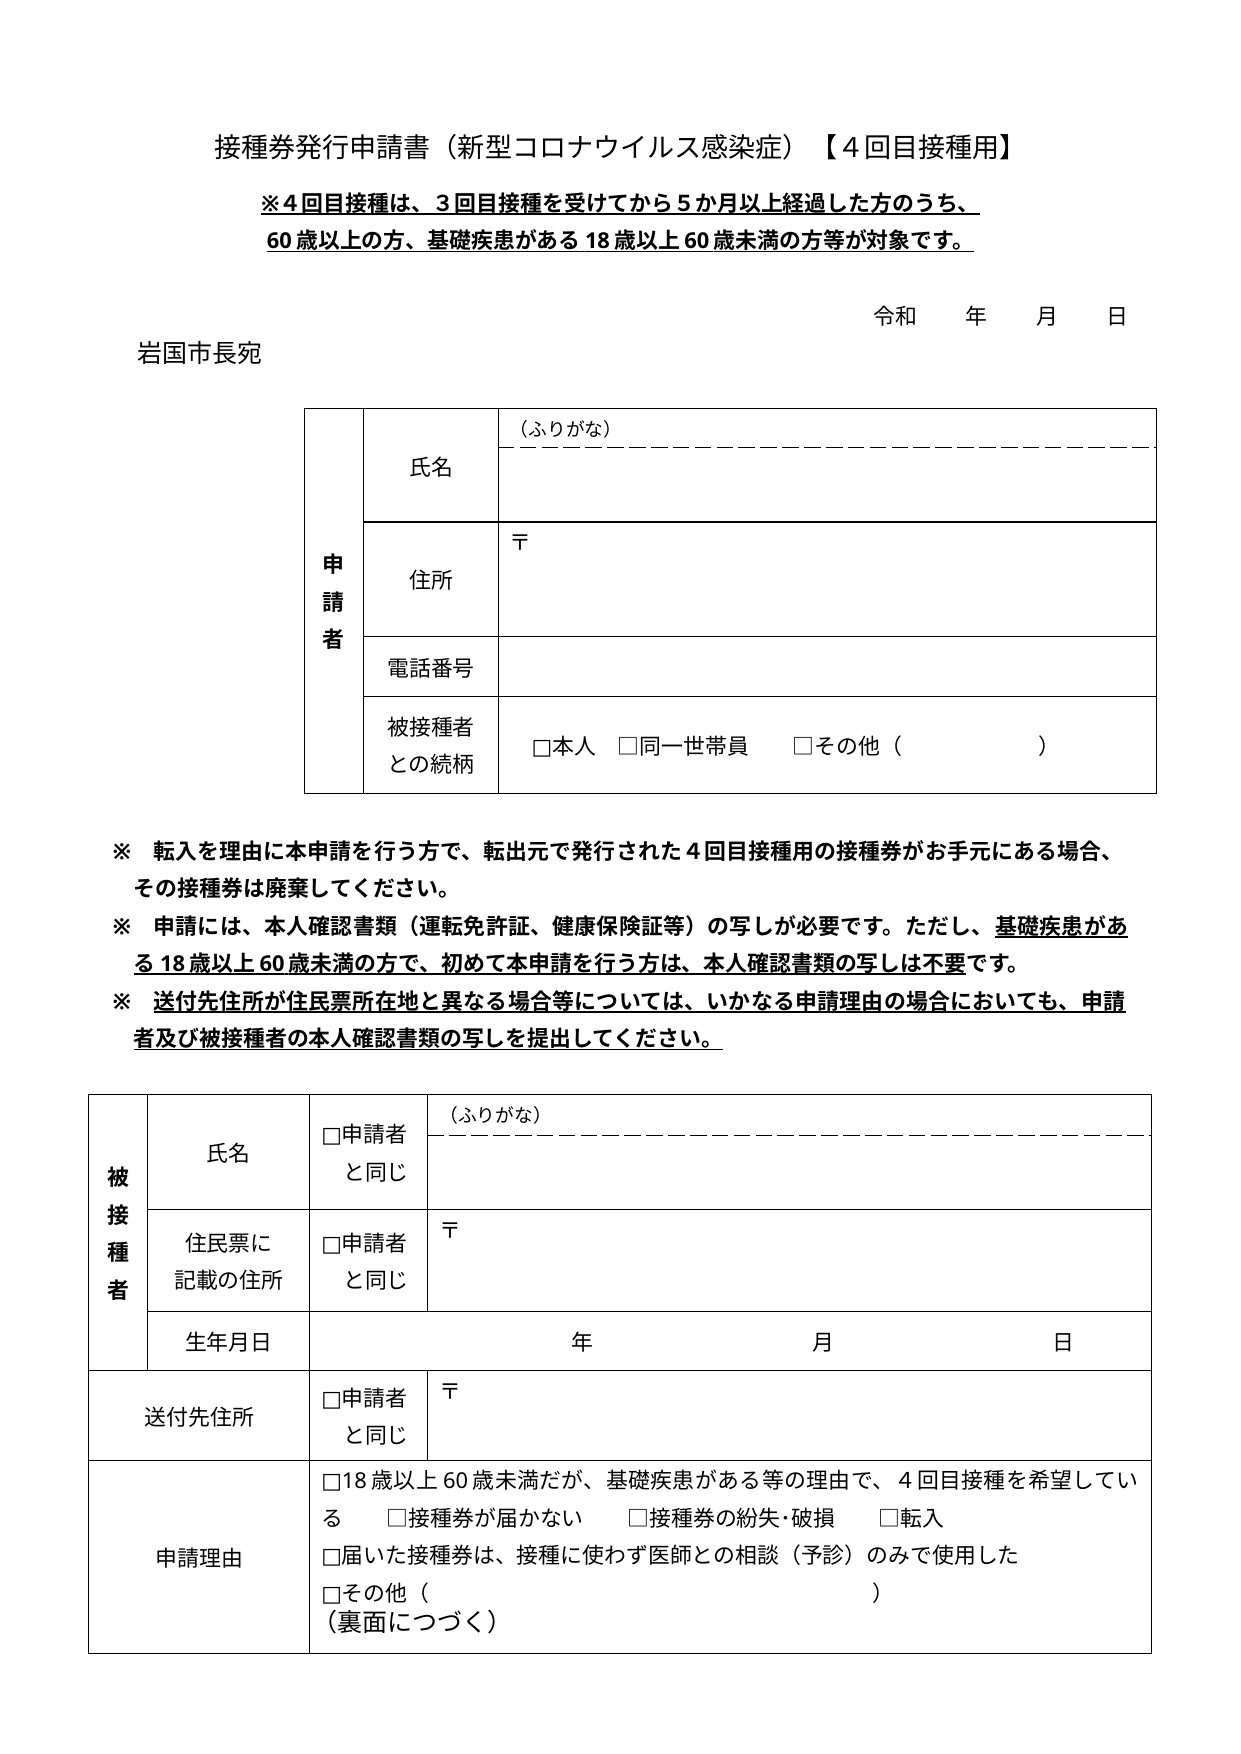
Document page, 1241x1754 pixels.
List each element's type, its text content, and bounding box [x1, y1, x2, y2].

table_cell 〒 [499, 523, 1156, 636]
table_header 氏名 [148, 1095, 309, 1209]
text 令和 年 月 日 [112, 296, 1128, 333]
table_cell 申請理由 [89, 1461, 309, 1653]
table_cell 生年月日 [148, 1312, 309, 1370]
table_cell 送付先住所 [89, 1371, 309, 1460]
table_cell 電話番号 [364, 637, 498, 696]
table_cell [428, 1135, 1151, 1209]
table_cell 年 月 日 [310, 1312, 1151, 1370]
text 接種券発行申請書（新型コロナウイルス感染症）【４回目接種用】 [112, 108, 1128, 183]
table_cell [499, 637, 1156, 696]
table_cell 〒 [428, 1210, 1151, 1311]
table_header 申請者 [305, 409, 363, 792]
text ※４回目接種は、３回目接種を受けてから５か月以上経過した方のうち、 [112, 183, 1128, 221]
table_cell □18歳以上60歳未満だが、基礎疾患がある等の理由で、４回目接種を希望している □接種券が届かない □接種券の紛失･破損 □転入 □届いた接種券は、接種に使わず医師との相談（予診）のみで使用した □その他（ ） [310, 1461, 1151, 1653]
table_cell □本人 □同一世帯員 □その他（ ） [499, 697, 1156, 792]
table_cell 〒 [428, 1371, 1151, 1460]
table_header 被接種者 [89, 1095, 147, 1370]
table_cell 住所 [364, 523, 498, 636]
table_cell 被接種者 との続柄 [364, 697, 498, 792]
text ※ 送付先住所が住民票所在地と異なる場合等については、いかなる申請理由の場合においても、申請者及び被接種者の本人確認書類の写しを提出してください。 [112, 981, 1128, 1056]
table_cell [499, 447, 1156, 521]
table_header □申請者 と同じ [310, 1095, 427, 1209]
table_header （ふりがな） [428, 1095, 1151, 1135]
text ※ 転入を理由に本申請を行う方で、転出元で発行された４回目接種用の接種券がお手元にある場合、その接種券は廃棄してください。 [112, 831, 1128, 906]
table_header 氏名 [364, 409, 498, 521]
table_header （ふりがな） [499, 409, 1156, 447]
text 岩国市長宛 [112, 333, 1128, 371]
table_cell 住民票に 記載の住所 [148, 1210, 309, 1311]
table_cell □申請者 と同じ [310, 1371, 427, 1460]
text ※ 申請には、本人確認書類（運転免許証、健康保険証等）の写しが必要です。ただし、基礎疾患がある18歳以上60歳未満の方で、初めて本申請を行う方は、本人確認書類の写しは不要です。 [112, 906, 1128, 981]
table_cell □申請者 と同じ [310, 1210, 427, 1311]
text 60歳以上の方、基礎疾患がある18歳以上60歳未満の方等が対象です。 [112, 221, 1128, 258]
